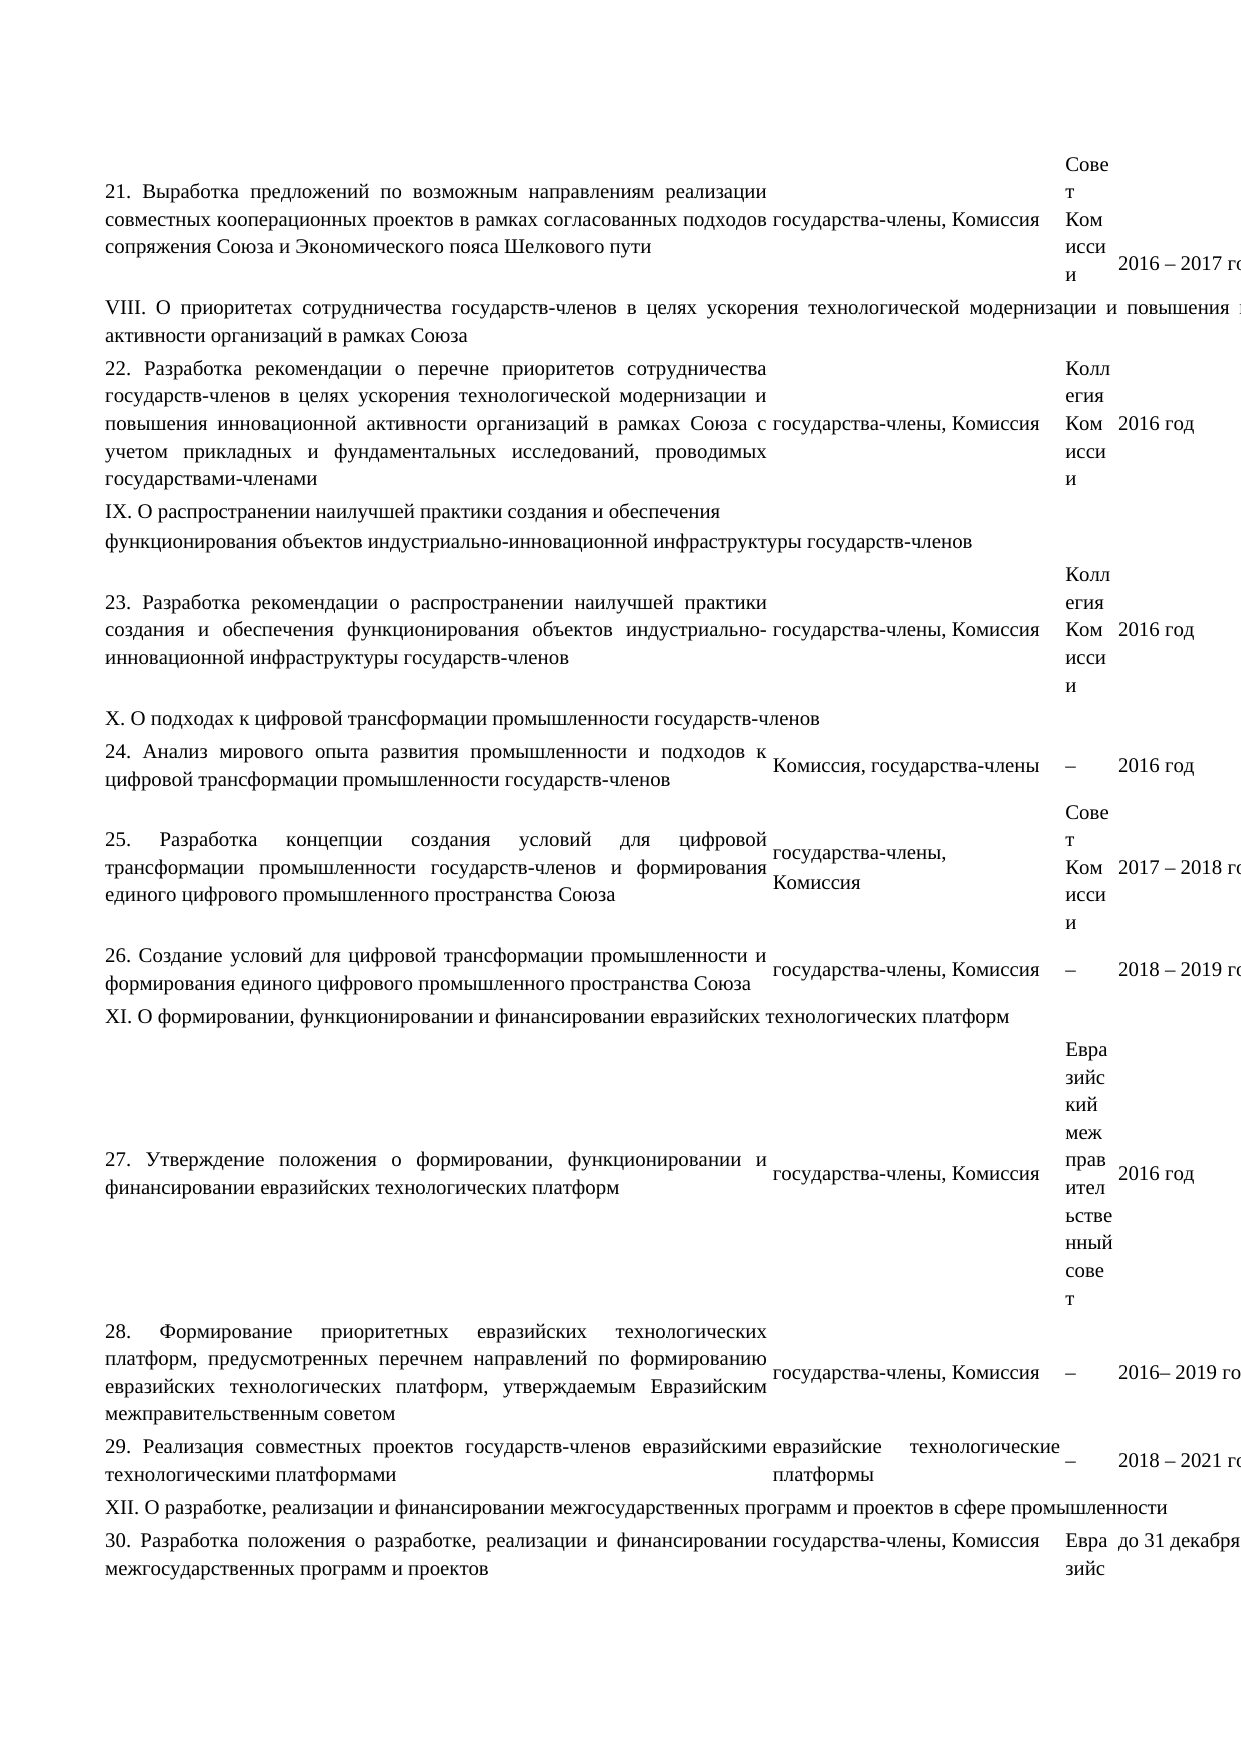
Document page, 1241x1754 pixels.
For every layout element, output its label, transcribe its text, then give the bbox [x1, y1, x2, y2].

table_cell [769, 1527, 1061, 1587]
table_cell IX. О распространении наилучшей практики создания и обеспечения функционирования объектов индустриально-инновационной инфраструктуры государств-членов [101, 498, 1240, 561]
table_cell – [1061, 1317, 1114, 1433]
table_cell 28. Формирование приоритетных евразийских технологических платформ, предусмотренных перечнем направлений по формированию евразийских технологических платформ, утверждаемым Евразийским межправительственным советом [101, 1317, 769, 1433]
table_cell 26. Создание условий для цифровой трансформации промышленности и формирования единого цифрового промышленного пространства Союза [101, 942, 769, 1002]
table_cell государства-члены, Комиссия [769, 1317, 1061, 1433]
table_cell 22. Разработка рекомендации о перечне приоритетов сотрудничества государств-членов в целях ускорения технологической модернизации и повышения инновационной активности организаций в рамках Союза с учетом прикладных и фундаментальных исследований, проводимых государствами-членами [101, 354, 769, 498]
table_cell VIII. О приоритетах сотрудничества государств-членов в целях ускорения технологической модернизации и повышения инновационной активности организаций в рамках Союза [101, 294, 1240, 354]
table_cell X. О подходах к цифровой трансформации промышленности государств-членов [101, 704, 1240, 737]
table_cell – [1061, 737, 1114, 798]
table_cell – [1061, 1433, 1114, 1494]
table_cell 2016 год [1114, 1035, 1240, 1317]
table_cell государства-члены, Комиссия [769, 1035, 1061, 1317]
table_cell государства-члены, Комиссия [769, 942, 1061, 1002]
table_cell Коллегия Комиссии [1061, 354, 1114, 498]
table_cell 24. Анализ мирового опыта развития промышленности и подходов к цифровой трансформации промышленности государств-членов [101, 737, 769, 798]
table_cell евразийские технологические платформы [769, 1433, 1061, 1494]
table_cell государства-члены, Комиссия [769, 798, 1061, 942]
table_cell 2016 год [1114, 354, 1240, 498]
table_cell 21. Выработка предложений по возможным направлениям реализации совместных кооперационных проектов в рамках согласованных подходов сопряжения Союза и Экономического пояса Шелкового пути [101, 150, 769, 293]
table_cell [1061, 1527, 1114, 1587]
table_cell 23. Разработка рекомендации о распространении наилучшей практики создания и обеспечения функционирования объектов индустриально-инновационной инфраструктуры государств-членов [101, 561, 769, 704]
table_cell XII. О разработке, реализации и финансировании межгосударственных программ и проектов в сфере промышленности [101, 1494, 1240, 1527]
table_cell 2018 – 2021 годы [1114, 1433, 1240, 1494]
table_cell 27. Утверждение положения о формировании, функционировании и финансировании евразийских технологических платформ [101, 1035, 769, 1317]
table_cell Евразийский межправительственный совет [1061, 1035, 1114, 1317]
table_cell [101, 1527, 769, 1587]
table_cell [769, 150, 1061, 293]
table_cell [1114, 1527, 1240, 1587]
table_cell 2016 – 2017 годы [1114, 150, 1240, 293]
table_cell – [1061, 942, 1114, 1002]
table_cell 2016– 2019 годы [1114, 1317, 1240, 1433]
table_cell Совет Комиссии [1061, 798, 1114, 942]
table_cell XI. О формировании, функционировании и финансировании евразийских технологических платформ [101, 1002, 1240, 1035]
table_cell 2018 – 2019 годы [1114, 942, 1240, 1002]
table_cell Совет Комиссии [1061, 150, 1114, 293]
table_cell Комиссия, государства-члены [769, 737, 1061, 798]
table_cell Коллегия Комиссии [1061, 561, 1114, 704]
table_cell государства-члены, Комиссия [769, 561, 1061, 704]
table_cell 29. Реализация совместных проектов государств-членов евразийскими технологическими платформами [101, 1433, 769, 1494]
table_cell 2016 год [1114, 561, 1240, 704]
table_cell государства-члены, Комиссия [769, 354, 1061, 498]
table_cell 2016 год [1114, 737, 1240, 798]
table_cell 2017 – 2018 годы [1114, 798, 1240, 942]
table_cell 25. Разработка концепции создания условий для цифровой трансформации промышленности государств-членов и формирования единого цифрового промышленного пространства Союза [101, 798, 769, 942]
